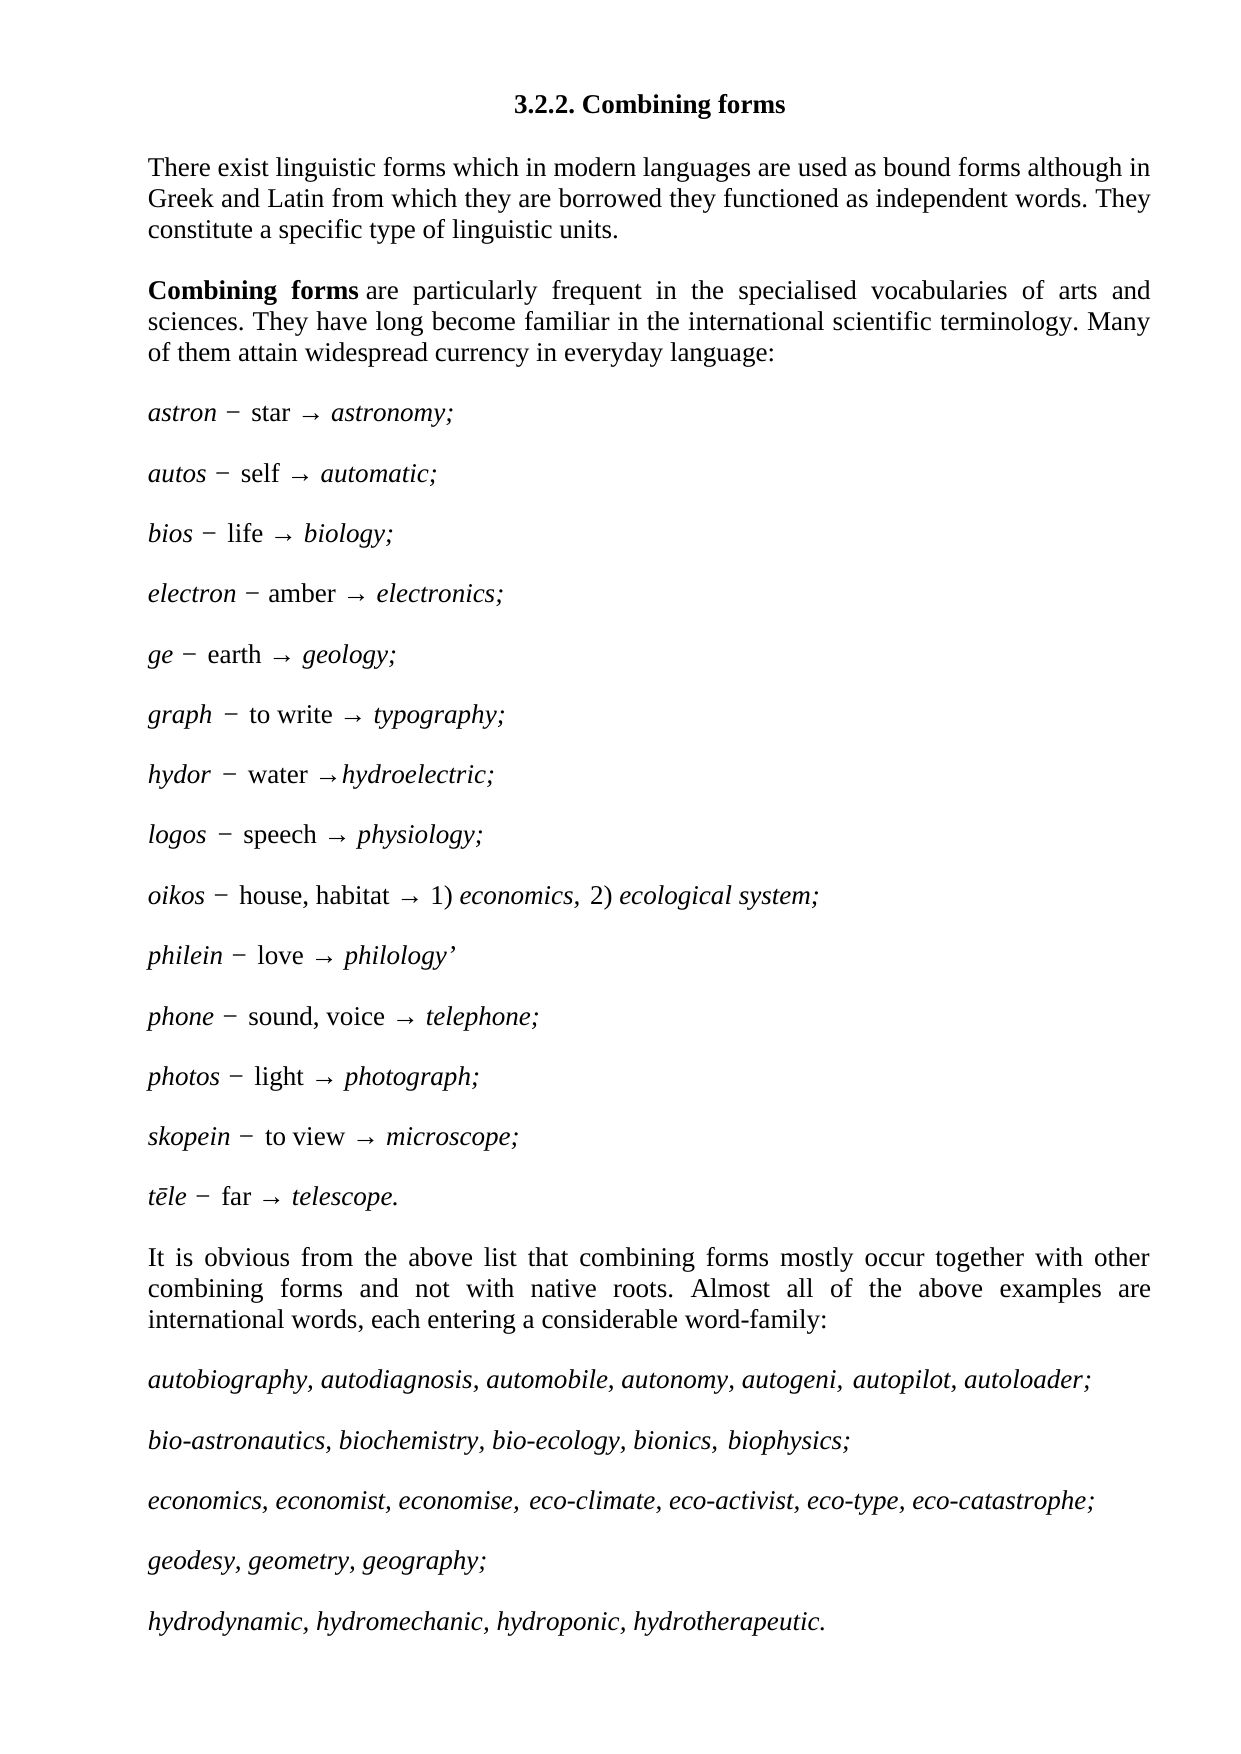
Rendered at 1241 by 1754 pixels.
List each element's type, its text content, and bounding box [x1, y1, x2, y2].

text electron − amber → electronics; [148, 577, 1152, 608]
text astron − star → astronomy; [148, 396, 1152, 428]
text hydrodynamic, hydromechanic, hydroponic, hydrotherapeutic. [148, 1605, 1152, 1636]
text Combining forms are particularly frequent in the specialised vocabularies of arts and sciences. They have long become familiar in the international scientific terminology. Many of them attain widespread currency in everyday language: [148, 274, 1152, 367]
text graph − to write → typography; [148, 698, 1152, 729]
text bios − life → biology; [148, 517, 1152, 548]
text bio-astronautics, biochemistry, bio-ecology, bionics, biophysics; [148, 1424, 1152, 1455]
text oikos − house, habitat → 1) economics, 2) ecological system; [148, 879, 1152, 910]
text autos − self → automatic; [148, 457, 1152, 488]
text autobiography, autodiagnosis, automobile, autonomy, autogeni, autopilot, autoloader; [148, 1363, 1152, 1394]
text photos − light → photograph; [148, 1060, 1152, 1091]
text phone − sound, voice → telephone; [148, 999, 1152, 1031]
subtitle 3.2.2. Combining forms [148, 88, 1152, 120]
text geodesy, geometry, geography; [148, 1544, 1152, 1576]
text skopein − to view → microscope; [148, 1120, 1152, 1151]
text hydor − water →hydroelectric; [148, 758, 1152, 789]
text logos − speech → physiology; [148, 819, 1152, 850]
text philein − love → philology’ [148, 939, 1152, 970]
text There exist linguistic forms which in modern languages are used as bound forms although in Greek and Latin from which they are borrowed they functioned as independent words. They constitute a specific type of linguistic units. [148, 151, 1152, 245]
text ge − earth → geology; [148, 638, 1152, 669]
text tēle − far → telescope. [148, 1181, 1152, 1212]
text It is obvious from the above list that combining forms mostly occur together with other combining forms and not with native roots. Almost all of the above examples are international words, each entering a considerable word-family: [148, 1241, 1152, 1334]
text economics, economist, economise, eco-climate, eco-activist, eco-type, eco-catastrophe; [148, 1484, 1152, 1515]
